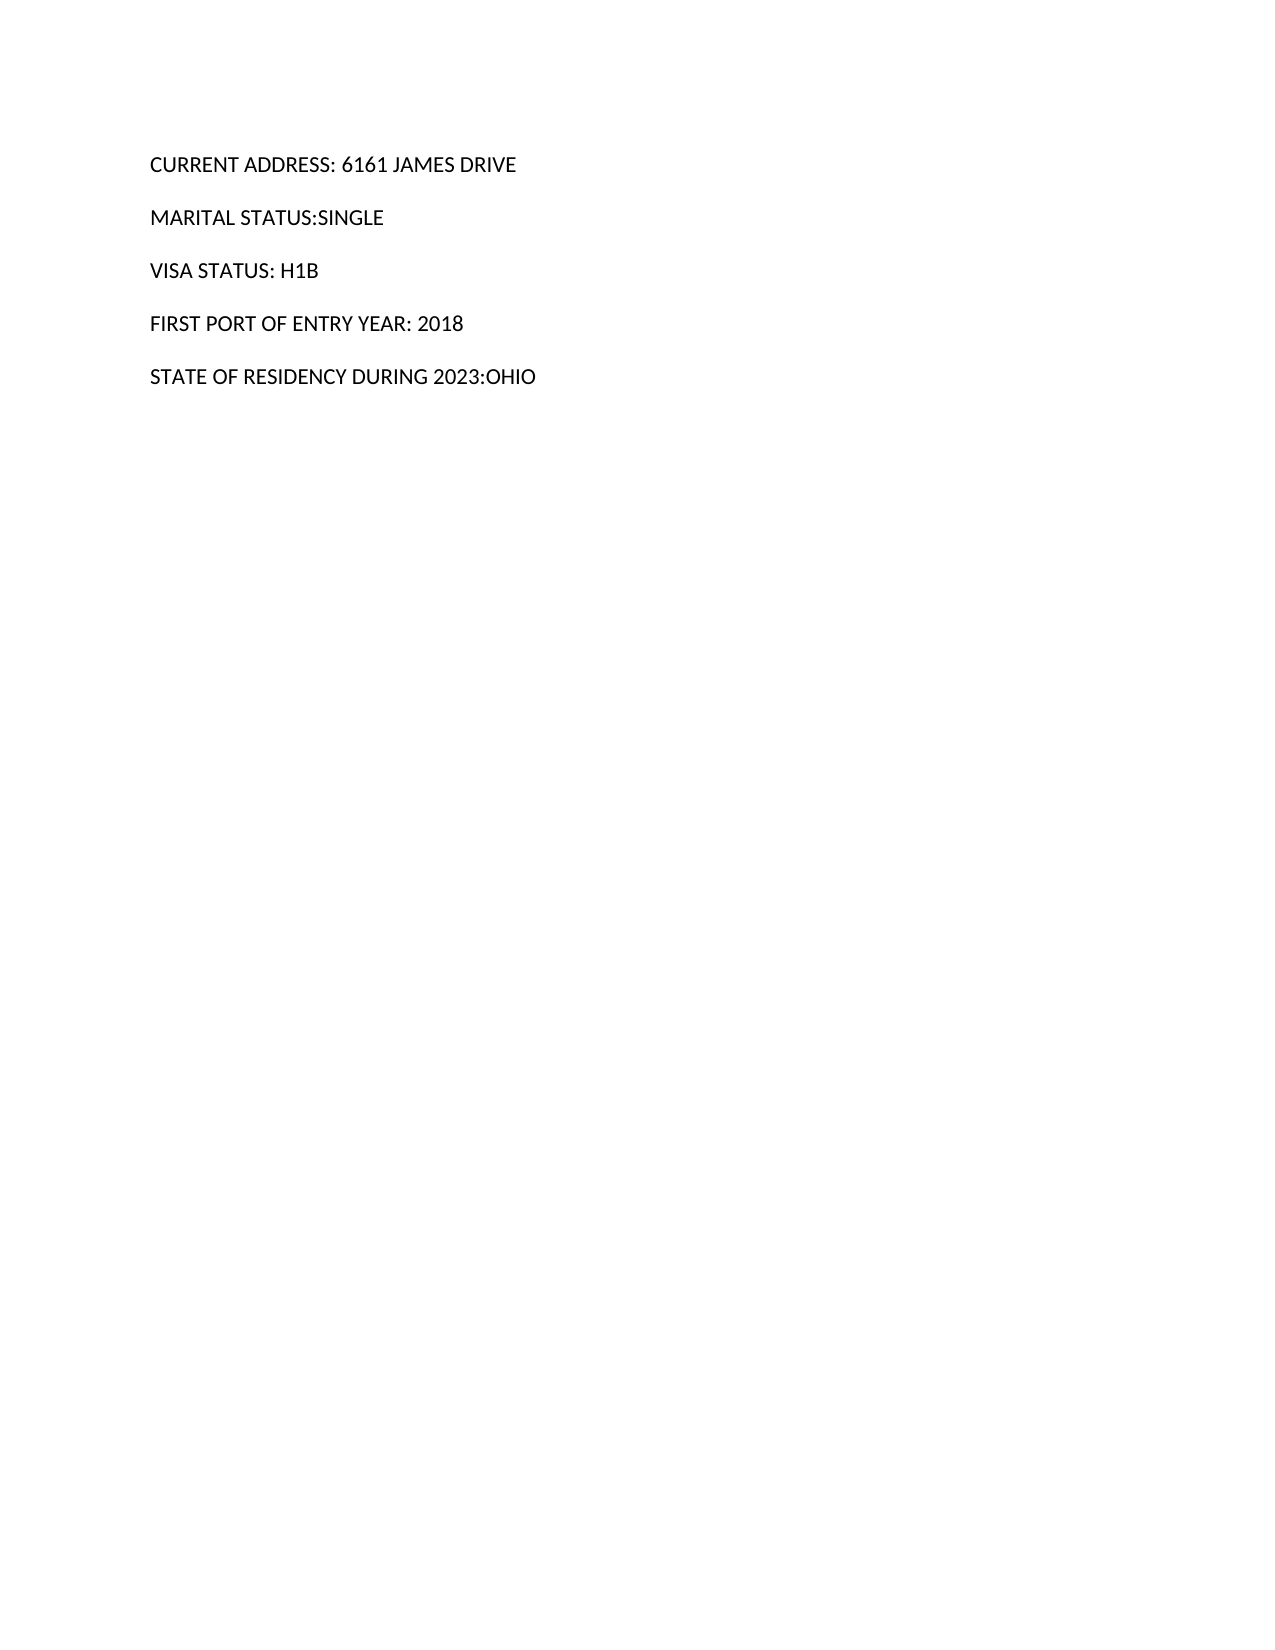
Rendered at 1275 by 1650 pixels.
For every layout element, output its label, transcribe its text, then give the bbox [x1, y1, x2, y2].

text FIRST PORT OF ENTRY YEAR: 2018 [150, 309, 1125, 337]
text MARITAL STATUS:SINGLE [150, 203, 1125, 231]
text VISA STATUS: H1B [150, 256, 1125, 284]
text CURRENT ADDRESS: 6161 JAMES DRIVE [150, 150, 1125, 178]
text STATE OF RESIDENCY DURING 2023:OHIO [150, 362, 1125, 390]
